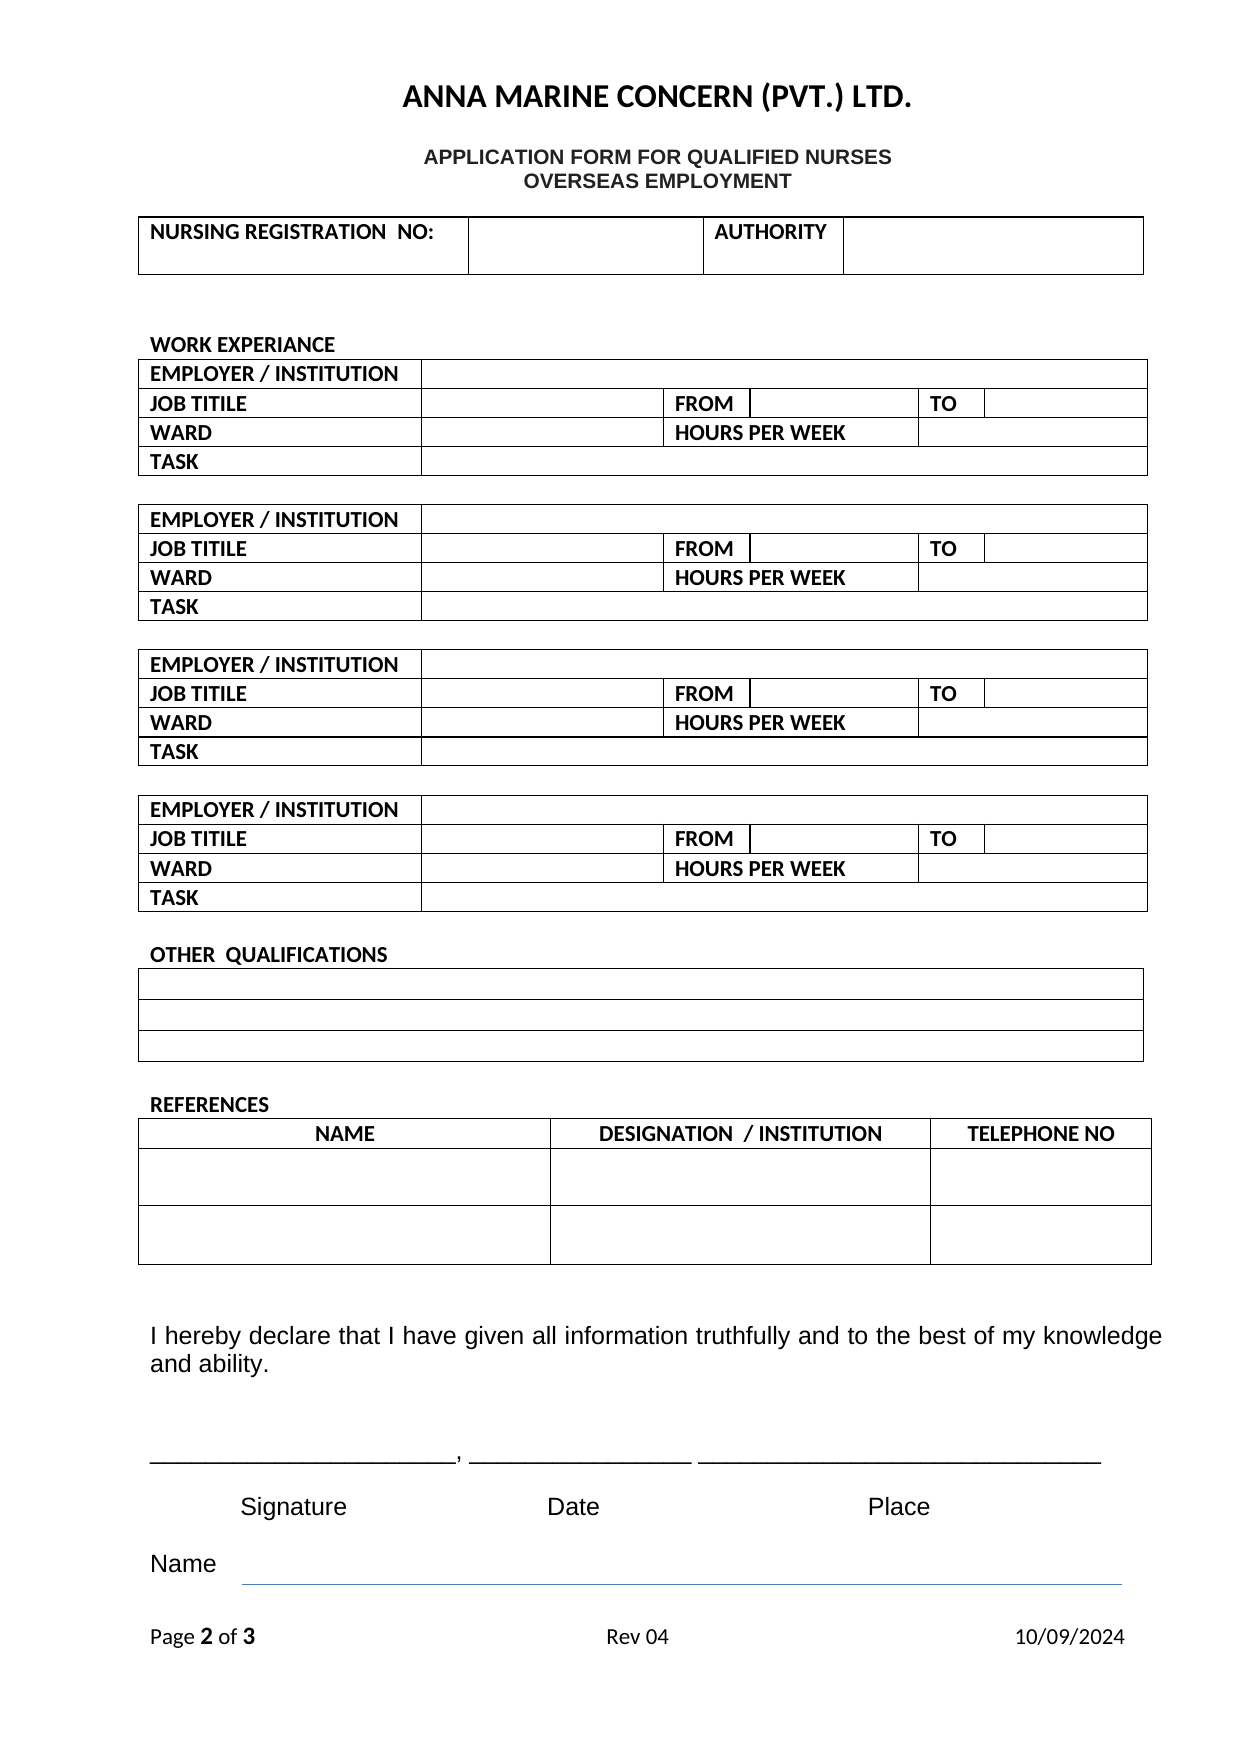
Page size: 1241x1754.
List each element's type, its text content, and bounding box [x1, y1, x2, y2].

table_cell [422, 679, 663, 707]
table_cell HOURS PER WEEK [664, 708, 918, 736]
table_header [469, 218, 703, 273]
table_cell [139, 1149, 550, 1205]
table_cell [919, 563, 1147, 591]
table_header DESIGNATION / INSTITUTION [551, 1119, 930, 1148]
table_header [139, 969, 1143, 999]
table_cell [919, 418, 1147, 446]
table_cell TO [919, 534, 984, 562]
table_header EMPLOYER / INSTITUTION [139, 650, 421, 678]
table_cell [919, 708, 1147, 736]
table_cell HOURS PER WEEK [664, 418, 918, 446]
table_cell FROM [664, 389, 749, 417]
table_cell TO [919, 679, 984, 707]
table_cell FROM [664, 534, 749, 562]
table_cell FROM [664, 825, 749, 853]
table_cell [139, 1206, 550, 1263]
table_header [422, 796, 1147, 823]
text ______________________, ________________ _____________________________ [150, 1436, 1165, 1464]
table_cell [985, 679, 1147, 707]
table_cell TASK [139, 883, 421, 911]
table_cell WARD [139, 418, 421, 446]
table_cell WARD [139, 563, 421, 591]
table_cell [422, 534, 663, 562]
table_cell [931, 1206, 1151, 1263]
table_cell WARD [139, 854, 421, 882]
table_cell TASK [139, 592, 421, 620]
table_header [844, 218, 1143, 273]
table_cell HOURS PER WEEK [664, 563, 918, 591]
table_cell [422, 738, 1147, 765]
table_header AUTHORITY [704, 218, 843, 273]
table_cell TO [919, 825, 984, 853]
table_cell [139, 1031, 1143, 1061]
text Name [150, 1549, 1165, 1578]
table_cell TO [919, 389, 984, 417]
table_cell [985, 389, 1147, 417]
table_header [422, 505, 1147, 533]
table_cell [139, 1000, 1143, 1030]
text OTHER QUALIFICATIONS [150, 940, 1165, 968]
table_cell [751, 389, 918, 417]
table_cell [931, 1149, 1151, 1205]
table_cell TASK [139, 738, 421, 765]
table_cell [422, 389, 663, 417]
text Signature Date Place [150, 1492, 1165, 1521]
table_cell WARD [139, 708, 421, 736]
table_cell JOB TITILE [139, 825, 421, 853]
table_cell [422, 447, 1147, 475]
table_cell [919, 854, 1147, 882]
table_header TELEPHONE NO [931, 1119, 1151, 1148]
table_cell [422, 708, 663, 736]
table_header EMPLOYER / INSTITUTION [139, 505, 421, 533]
table_cell [985, 825, 1147, 853]
table_cell [422, 418, 663, 446]
table_cell FROM [664, 679, 749, 707]
table_header EMPLOYER / INSTITUTION [139, 360, 421, 388]
table_cell [551, 1149, 930, 1205]
table_cell [751, 534, 918, 562]
table_cell JOB TITILE [139, 679, 421, 707]
table_cell [422, 563, 663, 591]
table_cell JOB TITILE [139, 389, 421, 417]
table_cell [985, 534, 1147, 562]
table_cell [751, 679, 918, 707]
text REFERENCES [150, 1090, 1165, 1118]
table_cell JOB TITILE [139, 534, 421, 562]
table_header [422, 360, 1147, 388]
table_header EMPLOYER / INSTITUTION [139, 796, 421, 823]
table_cell [422, 825, 663, 853]
table_header NAME [139, 1119, 550, 1148]
table_cell HOURS PER WEEK [664, 854, 918, 882]
table_cell [422, 854, 663, 882]
table_cell TASK [139, 447, 421, 475]
table_cell [422, 592, 1147, 620]
table_cell [422, 883, 1147, 911]
table_header [422, 650, 1147, 678]
text WORK EXPERIANCE [150, 331, 1165, 358]
table_cell [551, 1206, 930, 1263]
table_header NURSING REGISTRATION NO: [139, 218, 468, 273]
table_cell [751, 825, 918, 853]
text I hereby declare that I have given all information truthfully and to the best of my knowledge and ability. [150, 1321, 1165, 1378]
